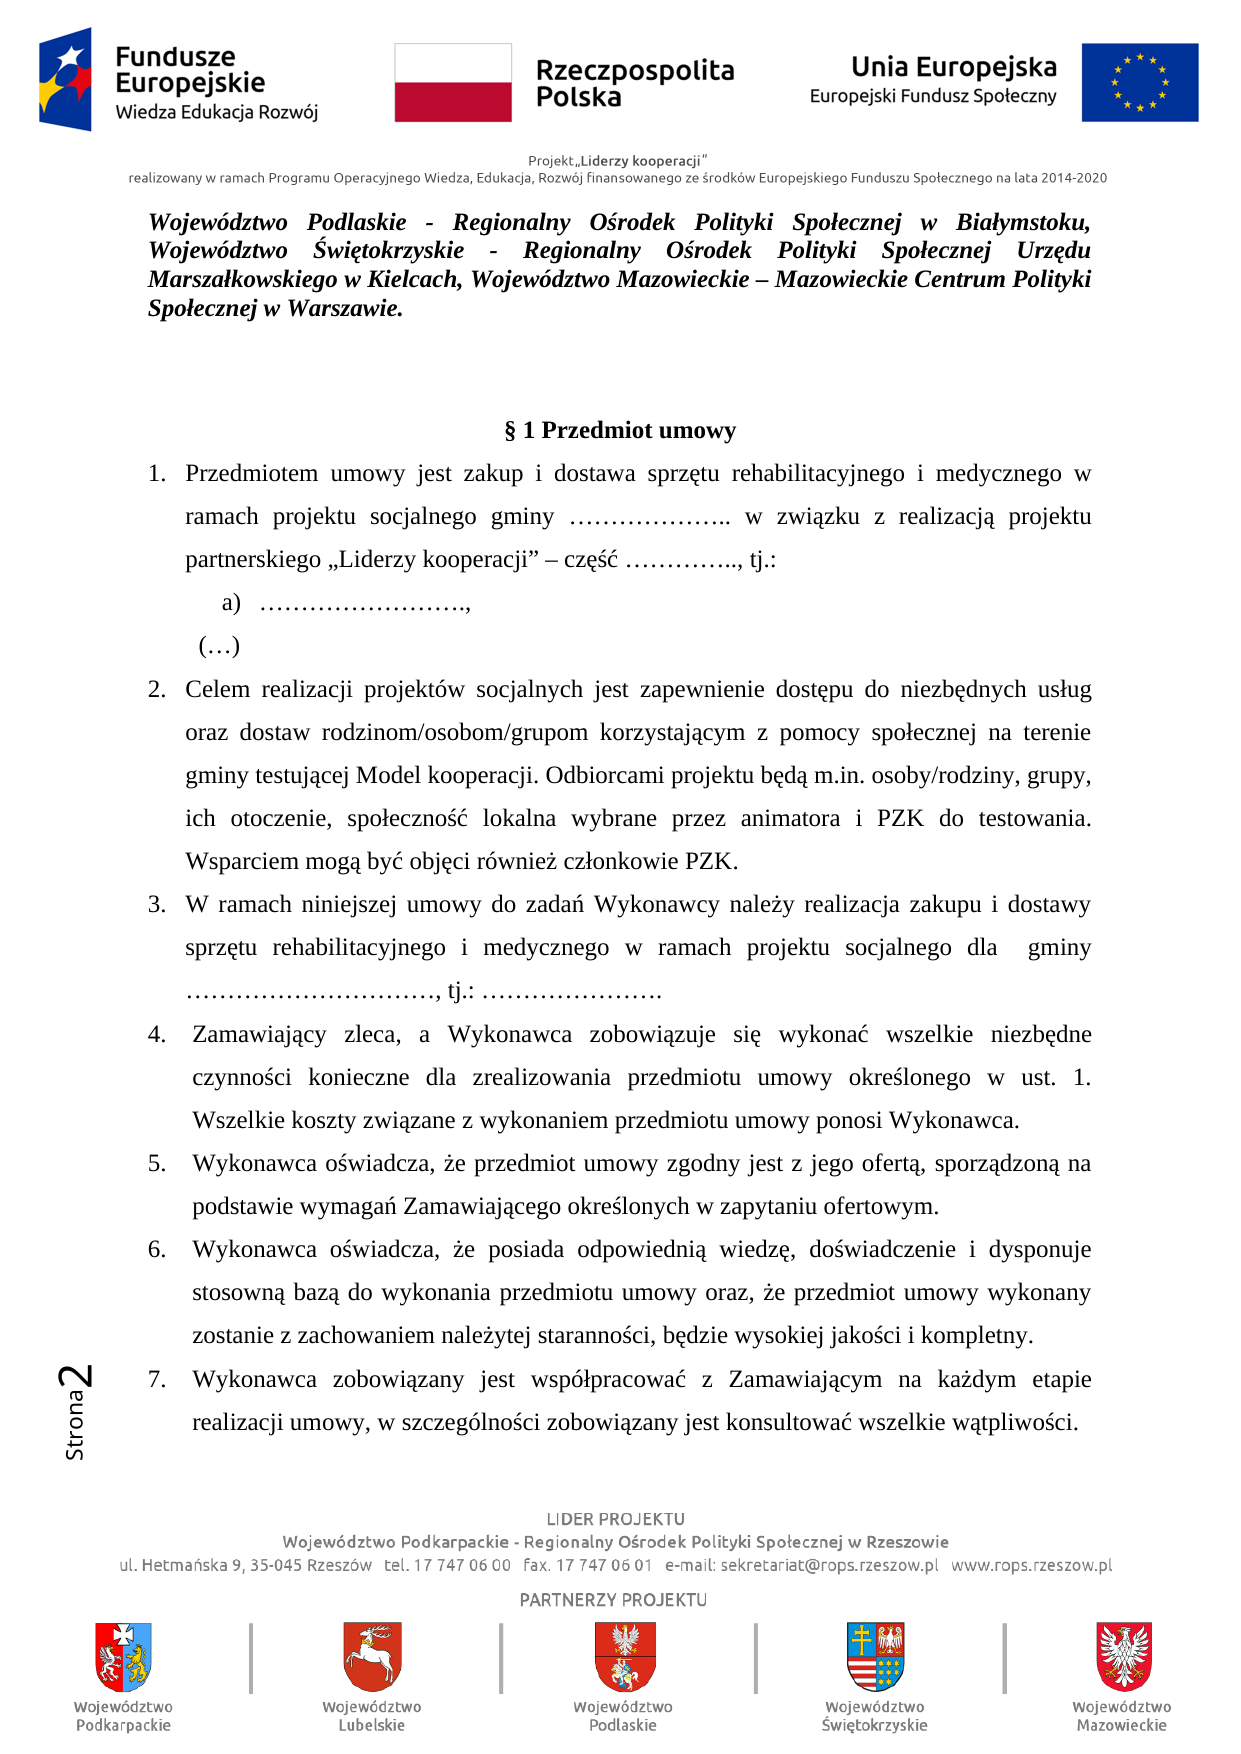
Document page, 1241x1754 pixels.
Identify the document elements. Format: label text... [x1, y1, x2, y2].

list ……………………., [222, 587, 1092, 616]
picture [0, 5, 1239, 210]
text § 1 Przedmiot umowy [148, 415, 1092, 444]
list W ramach niniejszej umowy do zadań Wykonawcy należy realizacja zakupu i dostawy sprzętu rehabilitacyjnego i medycznego w ramach projektu socjalnego dla gminy …………………………, tj.: …………………. [148, 889, 1092, 1004]
list Wykonawca zobowiązany jest współpracować z Zamawiającym na każdym etapie realizacji umowy, w szczególności zobowiązany jest konsultować wszelkie wątpliwości. [148, 1364, 1092, 1436]
list Zamawiający zleca, a Wykonawca zobowiązuje się wykonać wszelkie niezbędne czynności konieczne dla zrealizowania przedmiotu umowy określonego w ust. 1. Wszelkie koszty związane z wykonaniem przedmiotu umowy ponosi Wykonawca. [148, 1019, 1092, 1134]
list Celem realizacji projektów socjalnych jest zapewnienie dostępu do niezbędnych usług oraz dostaw rodzinom/osobom/grupom korzystającym z pomocy społecznej na terenie gminy testującej Model kooperacji. Odbiorcami projektu będą m.in. osoby/rodziny, grupy, ich otoczenie, społeczność lokalna wybrane przez animatora i PZK do testowania. Wsparciem mogą być objęci również członkowie PZK. [148, 674, 1092, 875]
list Wykonawca oświadcza, że posiada odpowiednią wiedzę, doświadczenie i dysponuje stosowną bazą do wykonania przedmiotu umowy oraz, że przedmiot umowy wykonany zostanie z zachowaniem należytej staranności, będzie wysokiej jakości i kompletny. [148, 1234, 1092, 1349]
picture [6, 1498, 1241, 1754]
list Wykonawca oświadcza, że przedmiot umowy zgodny jest z jego ofertą, sporządzoną na podstawie wymagań Zamawiającego określonych w zapytaniu ofertowym. [148, 1148, 1092, 1220]
list Przedmiotem umowy jest zakup i dostawa sprzętu rehabilitacyjnego i medycznego w ramach projektu socjalnego gminy ……………….. w związku z realizacją projektu partnerskiego „Liderzy kooperacji” – część ………….., tj.: [148, 458, 1092, 573]
text (…) [192, 631, 1092, 659]
